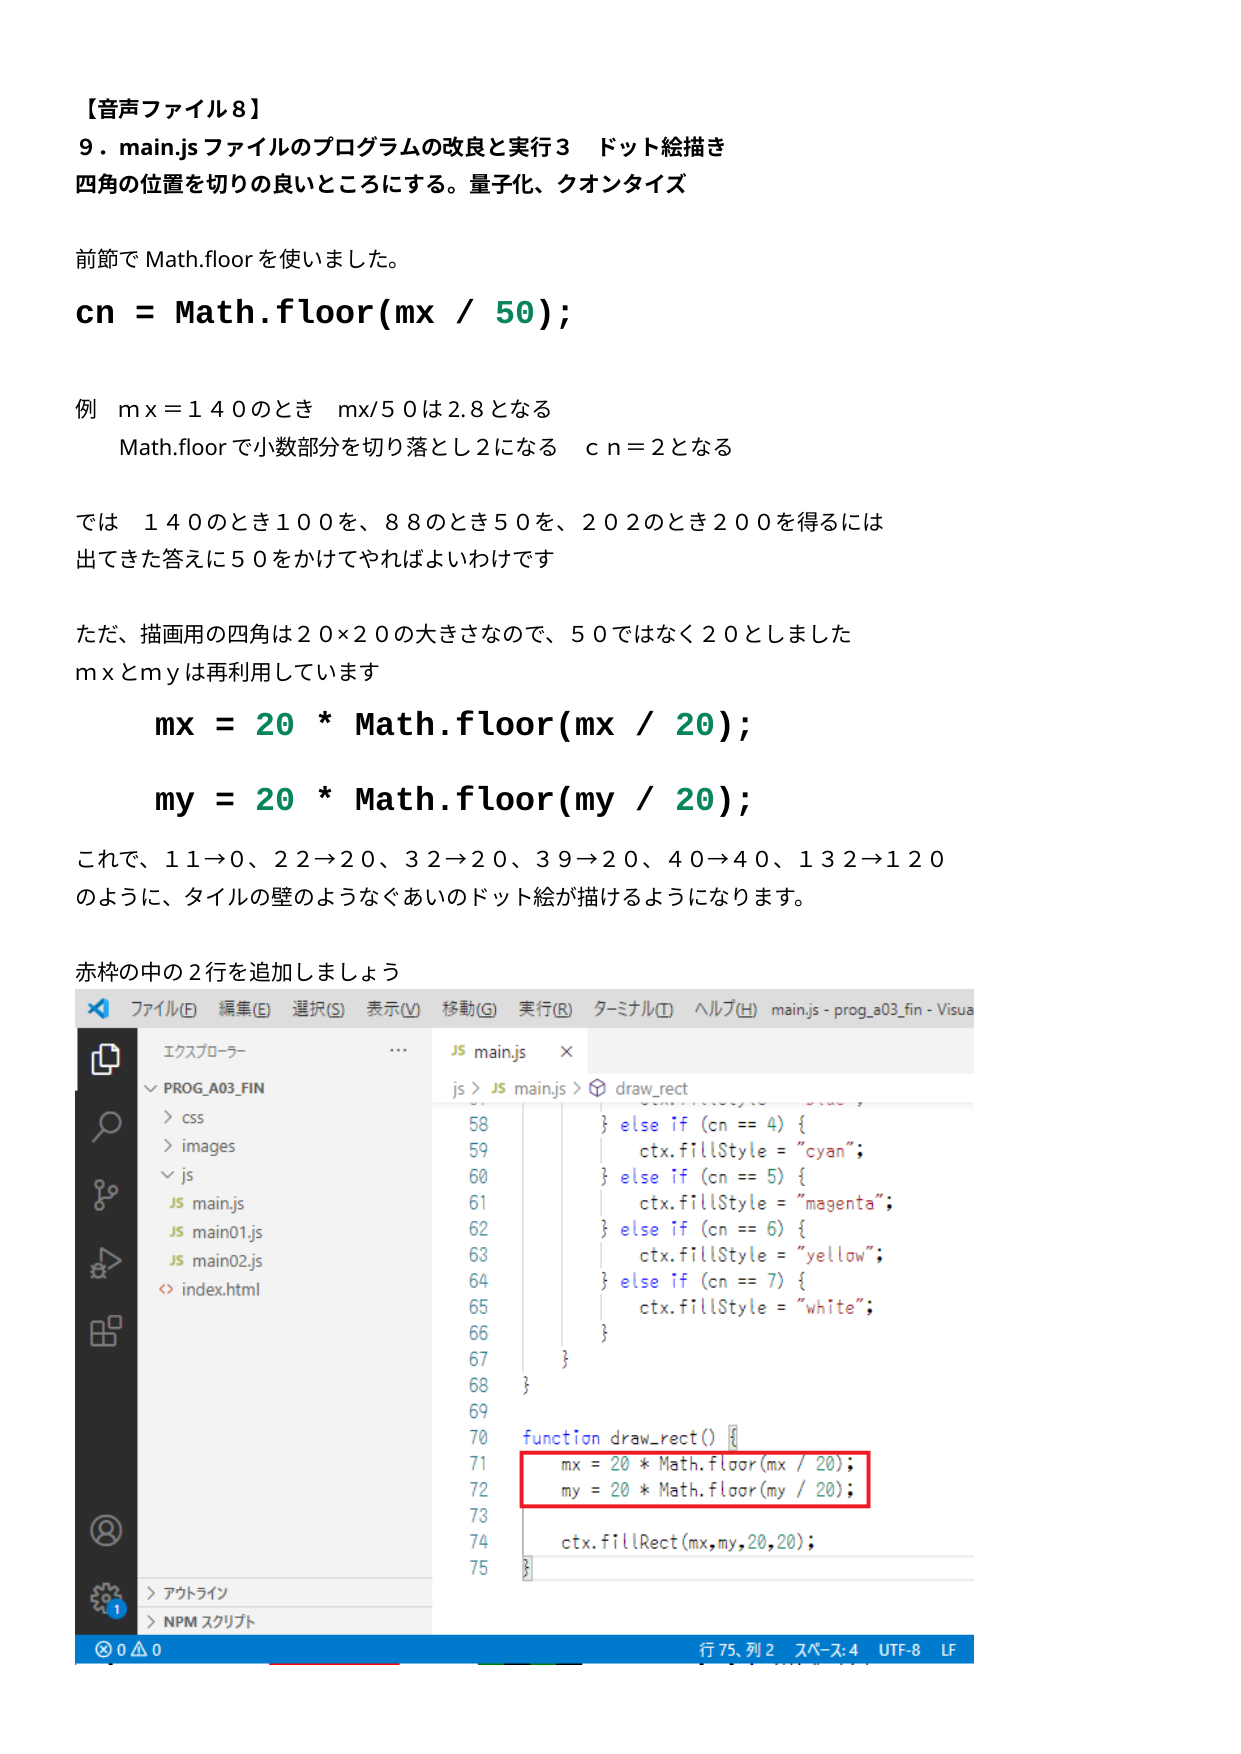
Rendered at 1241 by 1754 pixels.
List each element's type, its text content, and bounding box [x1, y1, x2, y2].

text 前節でMath.floorを使いました。 [75, 239, 1165, 277]
text のように、タイルの壁のようなぐあいのドット絵が描けるようになります。 [75, 877, 1165, 914]
text Math.floorで小数部分を切り落とし２になる ｃｎ＝２となる [75, 427, 1165, 464]
text my = 20 * Math.floor(my / 20); [75, 764, 1165, 839]
text では １４０のとき１００を、８８のとき５０を、２０２のとき２００を得るには [75, 502, 1165, 539]
text 出てきた答えに５０をかけてやればよいわけです [75, 539, 1165, 577]
text cn = Math.floor(mx / 50); [75, 277, 1165, 352]
text ９．main.jsファイルのプログラムの改良と実行３ ドット絵描き [75, 127, 1165, 164]
text 例 ｍｘ＝１４０のとき mx/５０は2.８となる [75, 389, 1165, 427]
text ただ、描画用の四角は２０×２０の大きさなので、５０ではなく２０としました [75, 614, 1165, 652]
text ｍｘとｍｙは再利用しています [75, 652, 1165, 689]
text 赤枠の中の2行を追加しましょう [75, 952, 1165, 989]
text 四角の位置を切りの良いところにする。量子化、クオンタイズ [75, 164, 1165, 202]
text 【音声ファイル８】 [75, 89, 1165, 127]
text mx = 20 * Math.floor(mx / 20); [75, 689, 1165, 764]
text これで、１１→０、２２→２０、３２→２０、３９→２０、４０→４０、１３２→１２０ [75, 839, 1165, 877]
picture [75, 989, 974, 1665]
